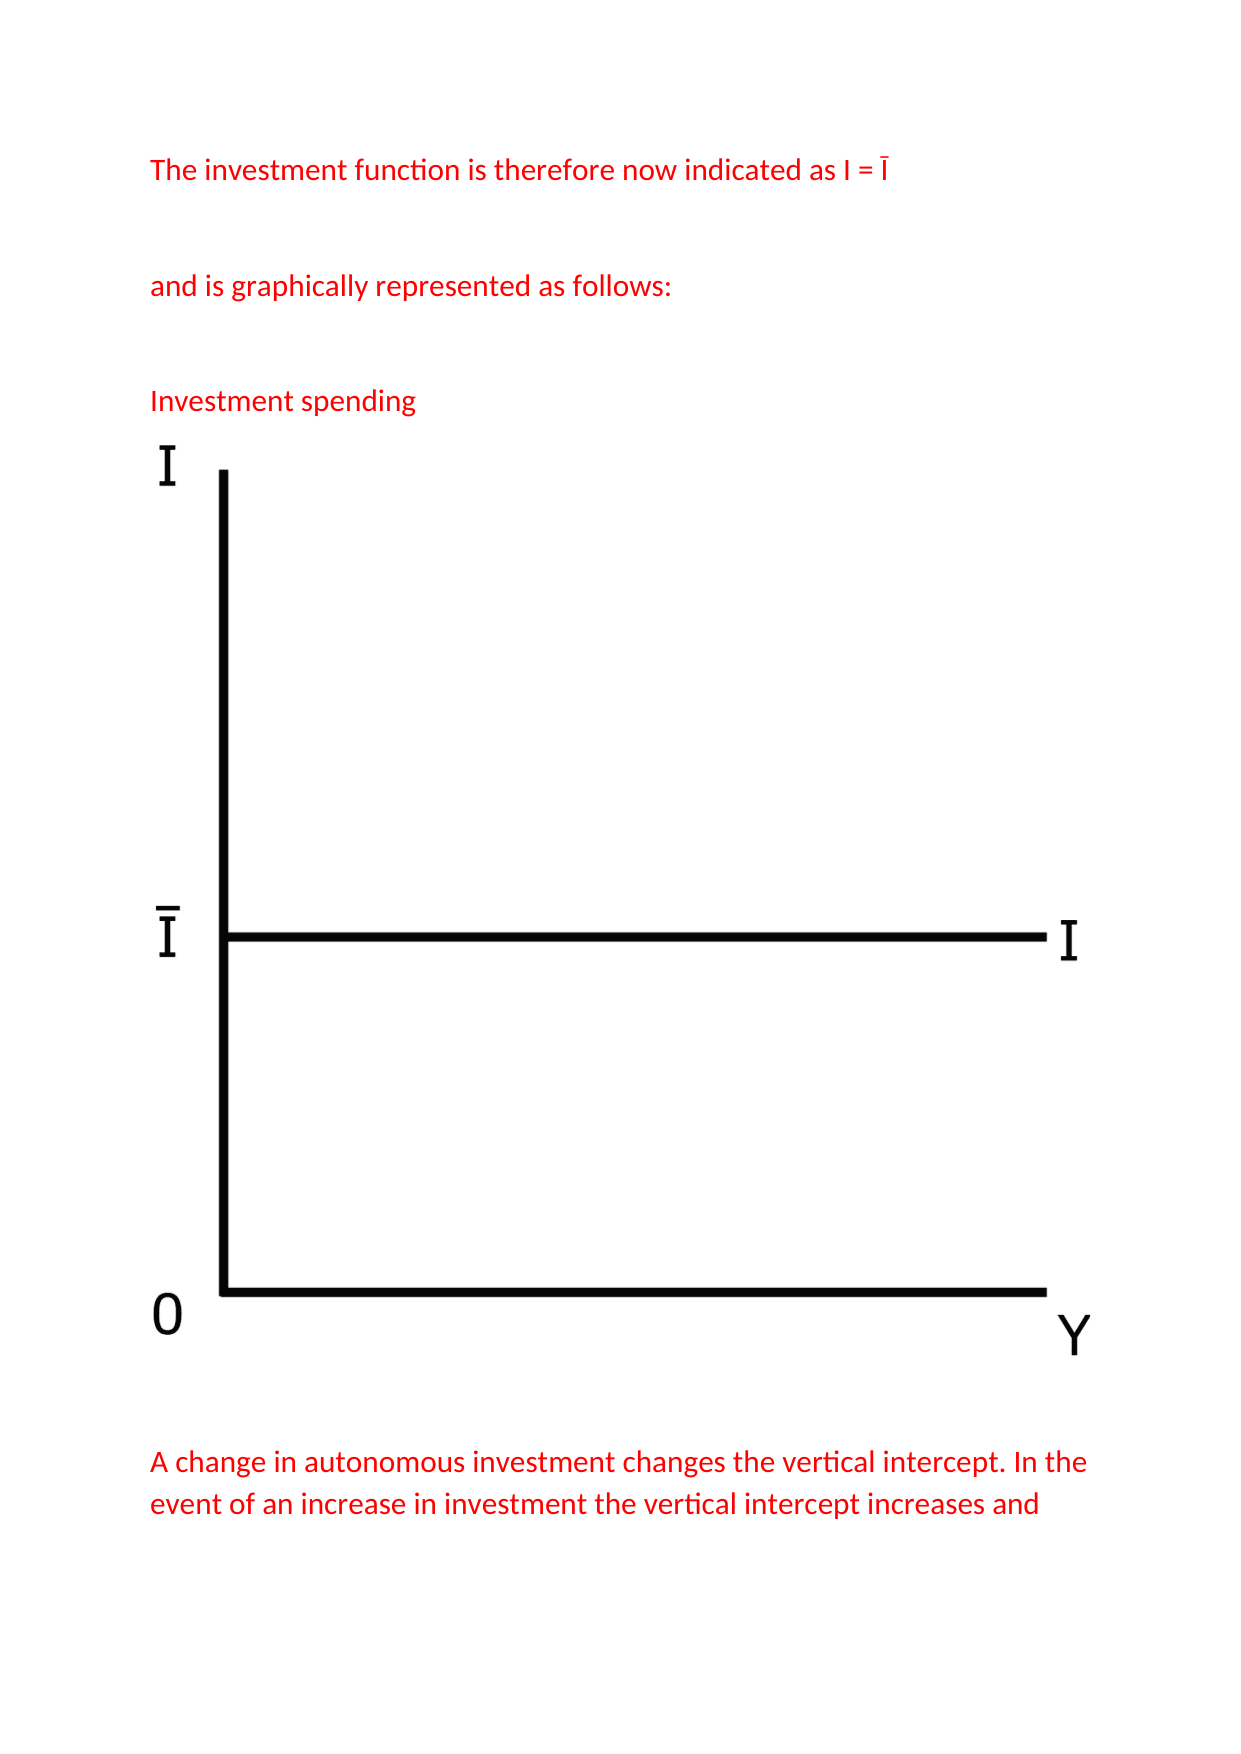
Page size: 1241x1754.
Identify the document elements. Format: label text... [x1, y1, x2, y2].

text and is graphically represented as follows: [150, 266, 1090, 304]
text Investment spending [150, 381, 1090, 419]
text The investment function is therefore now indicated as I = Ī [150, 150, 1090, 188]
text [150, 1443, 1090, 1522]
